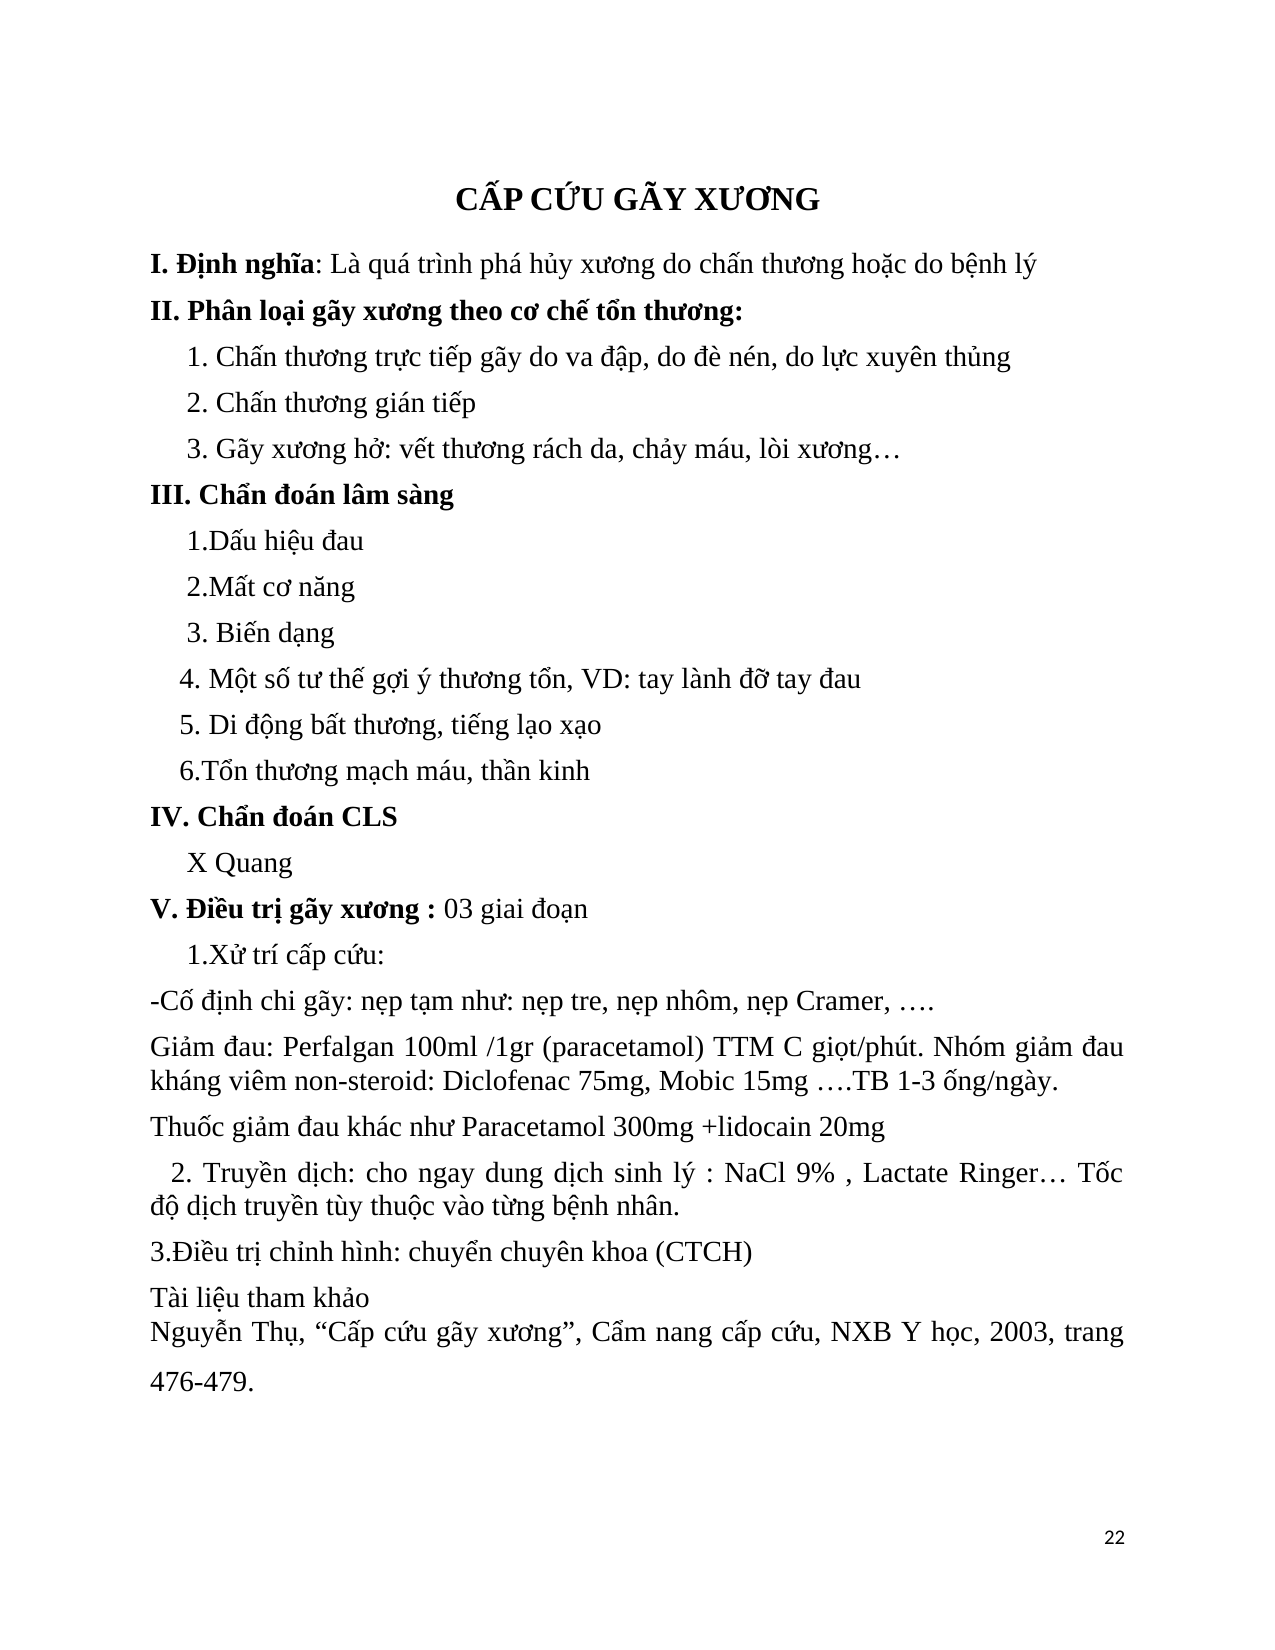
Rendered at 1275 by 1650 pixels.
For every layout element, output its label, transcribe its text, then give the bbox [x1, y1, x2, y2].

subtitle CẤP CỨU GÃY XƯƠNG [150, 179, 1125, 217]
text 3.Điều trị chỉnh hình: chuyển chuyên khoa (CTCH) [150, 1234, 1125, 1268]
text 1. Chấn thương trực tiếp gãy do va đập, do đè nén, do lực xuyên thủng [150, 339, 1125, 372]
text 1.Xử trí cấp cứu: [150, 937, 1125, 971]
text 4. Một số tư thế gợi ý thương tổn, VD: tay lành đỡ tay đau [150, 661, 1125, 694]
text 3. Biến dạng [150, 615, 1125, 648]
text Tài liệu tham khảo [150, 1281, 1125, 1314]
text V. Điều trị gãy xương : 03 giai đoạn [150, 891, 1125, 925]
text 2. Truyền dịch: cho ngay dung dịch sinh lý : NaCl 9% , Lactate Ringer… Tốc độ dịch truyền tùy thuộc vào từng bệnh nhân. [150, 1155, 1125, 1222]
list 1.Dấu hiệu đau [150, 523, 1125, 556]
text 2. Chấn thương gián tiếp [150, 385, 1125, 418]
text III. Chẩn đoán lâm sàng [150, 477, 1125, 510]
text X Quang [150, 845, 1125, 879]
text -Cố định chi gãy: nẹp tạm như: nẹp tre, nẹp nhôm, nẹp Cramer, …. [150, 983, 1125, 1017]
text I. Định nghĩa: Là quá trình phá hủy xương do chấn thương hoặc do bệnh lý [150, 247, 1125, 280]
text 5. Di động bất thương, tiếng lạo xạo [150, 707, 1125, 741]
text Thuốc giảm đau khác như Paracetamol 300mg +lidocain 20mg [150, 1109, 1125, 1142]
text 3. Gãy xương hở: vết thương rách da, chảy máu, lòi xương… [150, 431, 1125, 464]
text 6.Tổn thương mạch máu, thần kinh [150, 753, 1125, 787]
text IV. Chẩn đoán CLS [150, 799, 1125, 833]
text 2.Mất cơ năng [150, 569, 1125, 602]
text Giảm đau: Perfalgan 100ml /1gr (paracetamol) TTM C giọt/phút. Nhóm giảm đau kháng viêm non-steroid: Diclofenac 75mg, Mobic 15mg ….TB 1-3 ống/ngày. [150, 1029, 1125, 1096]
text Nguyễn Thụ, “Cấp cứu gãy xương”, Cẩm nang cấp cứu, NXB Y học, 2003, trang 476-479. [150, 1314, 1125, 1398]
text II. Phân loại gãy xương theo cơ chế tổn thương: [150, 293, 1125, 326]
